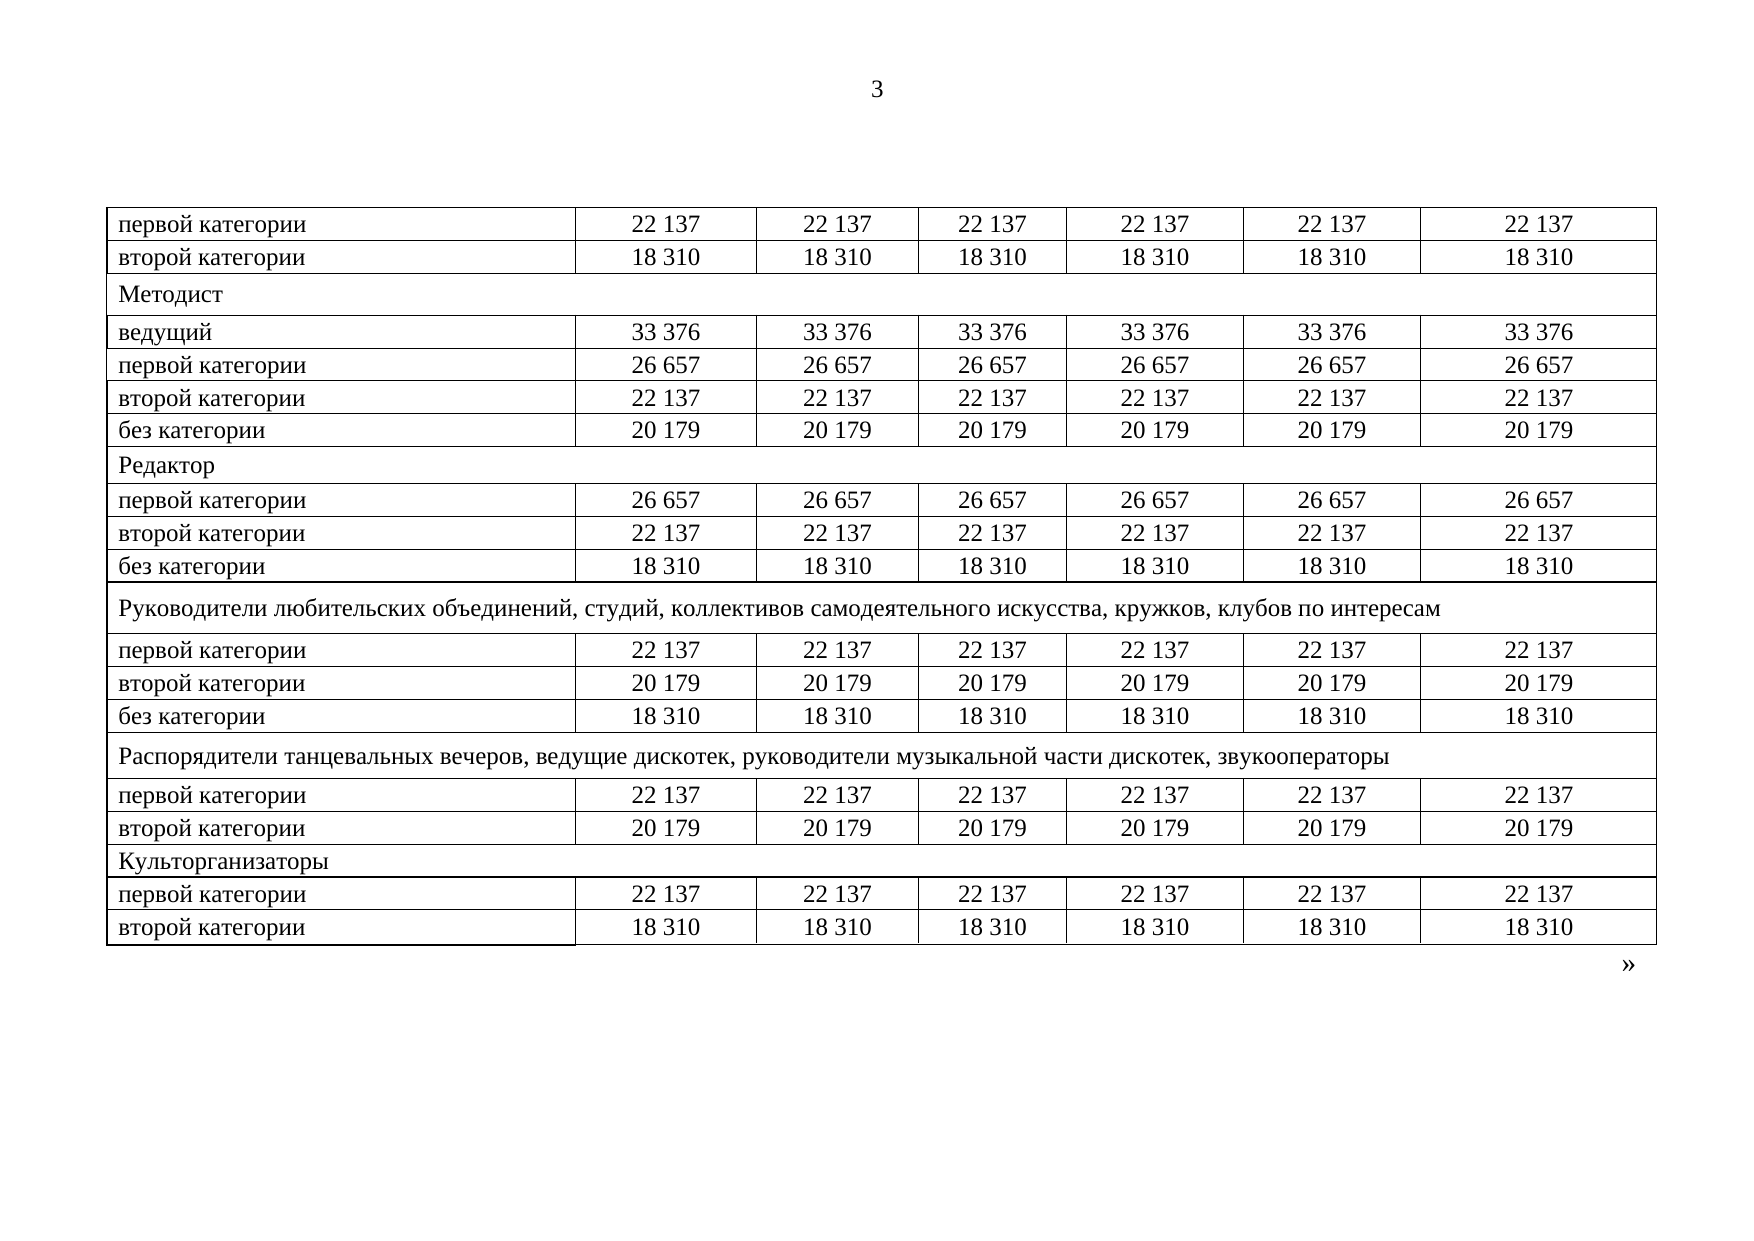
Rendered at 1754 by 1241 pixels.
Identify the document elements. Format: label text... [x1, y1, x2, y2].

table_cell 26 657 [757, 484, 918, 516]
table_cell 22 137 [1067, 381, 1243, 413]
table_cell 18 310 [1067, 241, 1243, 272]
table_cell 20 179 [1067, 812, 1243, 843]
table_cell 22 137 [576, 208, 756, 239]
table_cell 18 310 [1067, 910, 1243, 943]
table_cell 22 137 [757, 878, 918, 909]
table_cell второй категории [108, 241, 575, 272]
table_cell первой категории [108, 779, 575, 811]
table_cell 18 310 [1244, 550, 1420, 581]
table_cell 26 657 [919, 349, 1066, 380]
table_cell 22 137 [1244, 634, 1420, 666]
table_cell Руководители любительских объединений, студий, коллективов самодеятельного искусства, кружков, клубов по интересам [108, 583, 1656, 633]
table_cell 33 376 [576, 316, 756, 347]
table_cell 18 310 [1421, 241, 1656, 272]
table_cell 20 179 [1244, 414, 1420, 446]
table_cell 20 179 [576, 414, 756, 446]
table_cell Культорганизаторы [108, 845, 1656, 876]
table_cell 20 179 [1244, 812, 1420, 843]
table_cell 20 179 [1067, 667, 1243, 699]
table_cell 20 179 [1421, 414, 1656, 446]
table_cell 18 310 [1067, 700, 1243, 732]
table_cell 22 137 [919, 517, 1066, 549]
table_cell 22 137 [919, 779, 1066, 811]
table_cell 18 310 [1421, 550, 1656, 581]
table_cell 18 310 [1421, 910, 1656, 943]
table_cell 26 657 [919, 484, 1066, 516]
table_cell 33 376 [1067, 316, 1243, 347]
table_cell 26 657 [1421, 484, 1656, 516]
table_cell 22 137 [1244, 779, 1420, 811]
table_cell 20 179 [757, 667, 918, 699]
table_cell 22 137 [1421, 878, 1656, 909]
table_cell 26 657 [1067, 484, 1243, 516]
table_cell 22 137 [1244, 208, 1420, 239]
table_cell 18 310 [1067, 550, 1243, 581]
table_cell 20 179 [1421, 667, 1656, 699]
table_cell без категории [108, 414, 575, 446]
table_cell 20 179 [757, 414, 918, 446]
table_cell 18 310 [919, 700, 1066, 732]
table_cell без категории [108, 700, 575, 732]
table_cell 22 137 [1067, 634, 1243, 666]
table_cell 33 376 [1421, 316, 1656, 347]
table_cell 18 310 [1244, 241, 1420, 272]
table_cell 22 137 [919, 634, 1066, 666]
table_cell 22 137 [1421, 517, 1656, 549]
table_cell 22 137 [576, 517, 756, 549]
table_cell первой категории [107, 349, 575, 380]
table_cell первой категории [108, 634, 575, 666]
table_cell 22 137 [1244, 381, 1420, 413]
table_cell второй категории [108, 381, 575, 413]
table_cell Редактор [108, 447, 1656, 483]
table_cell 18 310 [576, 241, 756, 272]
table_cell Распорядители танцевальных вечеров, ведущие дискотек, руководители музыкальной части дискотек, звукооператоры [108, 733, 1656, 778]
table_cell 22 137 [576, 878, 756, 909]
table_cell 22 137 [576, 381, 756, 413]
table_cell второй категории [108, 517, 575, 549]
table_cell 20 179 [757, 812, 918, 843]
table_cell 26 657 [576, 349, 756, 380]
table_cell второй категории [108, 910, 575, 943]
table_cell 18 310 [919, 550, 1066, 581]
table_cell 20 179 [1244, 667, 1420, 699]
table_cell 22 137 [757, 381, 918, 413]
table_cell первой категории [108, 484, 575, 516]
table_cell 22 137 [1067, 779, 1243, 811]
table_cell 18 310 [757, 550, 918, 581]
table_cell 22 137 [757, 634, 918, 666]
table_cell 20 179 [576, 667, 756, 699]
table_cell 18 310 [919, 910, 1066, 943]
table_cell Методист [107, 274, 1656, 314]
table_cell 22 137 [757, 208, 918, 239]
table_cell 22 137 [1421, 381, 1656, 413]
table_cell 18 310 [576, 550, 756, 581]
table_cell 26 657 [1067, 349, 1243, 380]
table_cell 18 310 [1244, 910, 1420, 943]
table_cell 20 179 [576, 812, 756, 843]
table_cell 20 179 [1421, 812, 1656, 843]
table_cell 18 310 [757, 910, 918, 943]
table_cell 20 179 [919, 667, 1066, 699]
table_cell 33 376 [757, 316, 918, 347]
table_cell 20 179 [1067, 414, 1243, 446]
table_cell 26 657 [1421, 349, 1656, 380]
table_cell 22 137 [1421, 779, 1656, 811]
table_cell 20 179 [919, 414, 1066, 446]
table_cell 22 137 [757, 517, 918, 549]
table_cell второй категории [108, 812, 575, 843]
table_cell 22 137 [1244, 878, 1420, 909]
table_cell второй категории [108, 667, 575, 699]
table_cell 33 376 [919, 316, 1066, 347]
table_cell 22 137 [1244, 517, 1420, 549]
table_cell 22 137 [576, 779, 756, 811]
table_cell без категории [108, 550, 575, 581]
table_cell 26 657 [576, 484, 756, 516]
table_cell 22 137 [919, 381, 1066, 413]
table_cell 22 137 [1067, 208, 1243, 239]
table_cell 22 137 [919, 878, 1066, 909]
table_cell 26 657 [1244, 349, 1420, 380]
table_cell 22 137 [1067, 878, 1243, 909]
table_cell 22 137 [919, 208, 1066, 239]
table_cell ведущий [108, 316, 575, 347]
table_cell 26 657 [1244, 484, 1420, 516]
table_cell 22 137 [1067, 517, 1243, 549]
table_cell 22 137 [576, 634, 756, 666]
table_cell 22 137 [757, 779, 918, 811]
table_cell 22 137 [1421, 208, 1656, 239]
text » [118, 946, 1636, 979]
table_cell 18 310 [757, 700, 918, 732]
table_cell 18 310 [919, 241, 1066, 272]
table_cell первой категории [108, 878, 575, 909]
table_cell 18 310 [757, 241, 918, 272]
table_cell первой категории [108, 208, 575, 239]
table_cell 26 657 [757, 349, 918, 380]
table_cell 22 137 [1421, 634, 1656, 666]
table_cell 18 310 [1244, 700, 1420, 732]
table_cell 18 310 [576, 910, 756, 943]
table_cell 33 376 [1244, 316, 1420, 347]
table_cell 18 310 [576, 700, 756, 732]
table_cell 18 310 [1421, 700, 1656, 732]
table_cell 20 179 [919, 812, 1066, 843]
